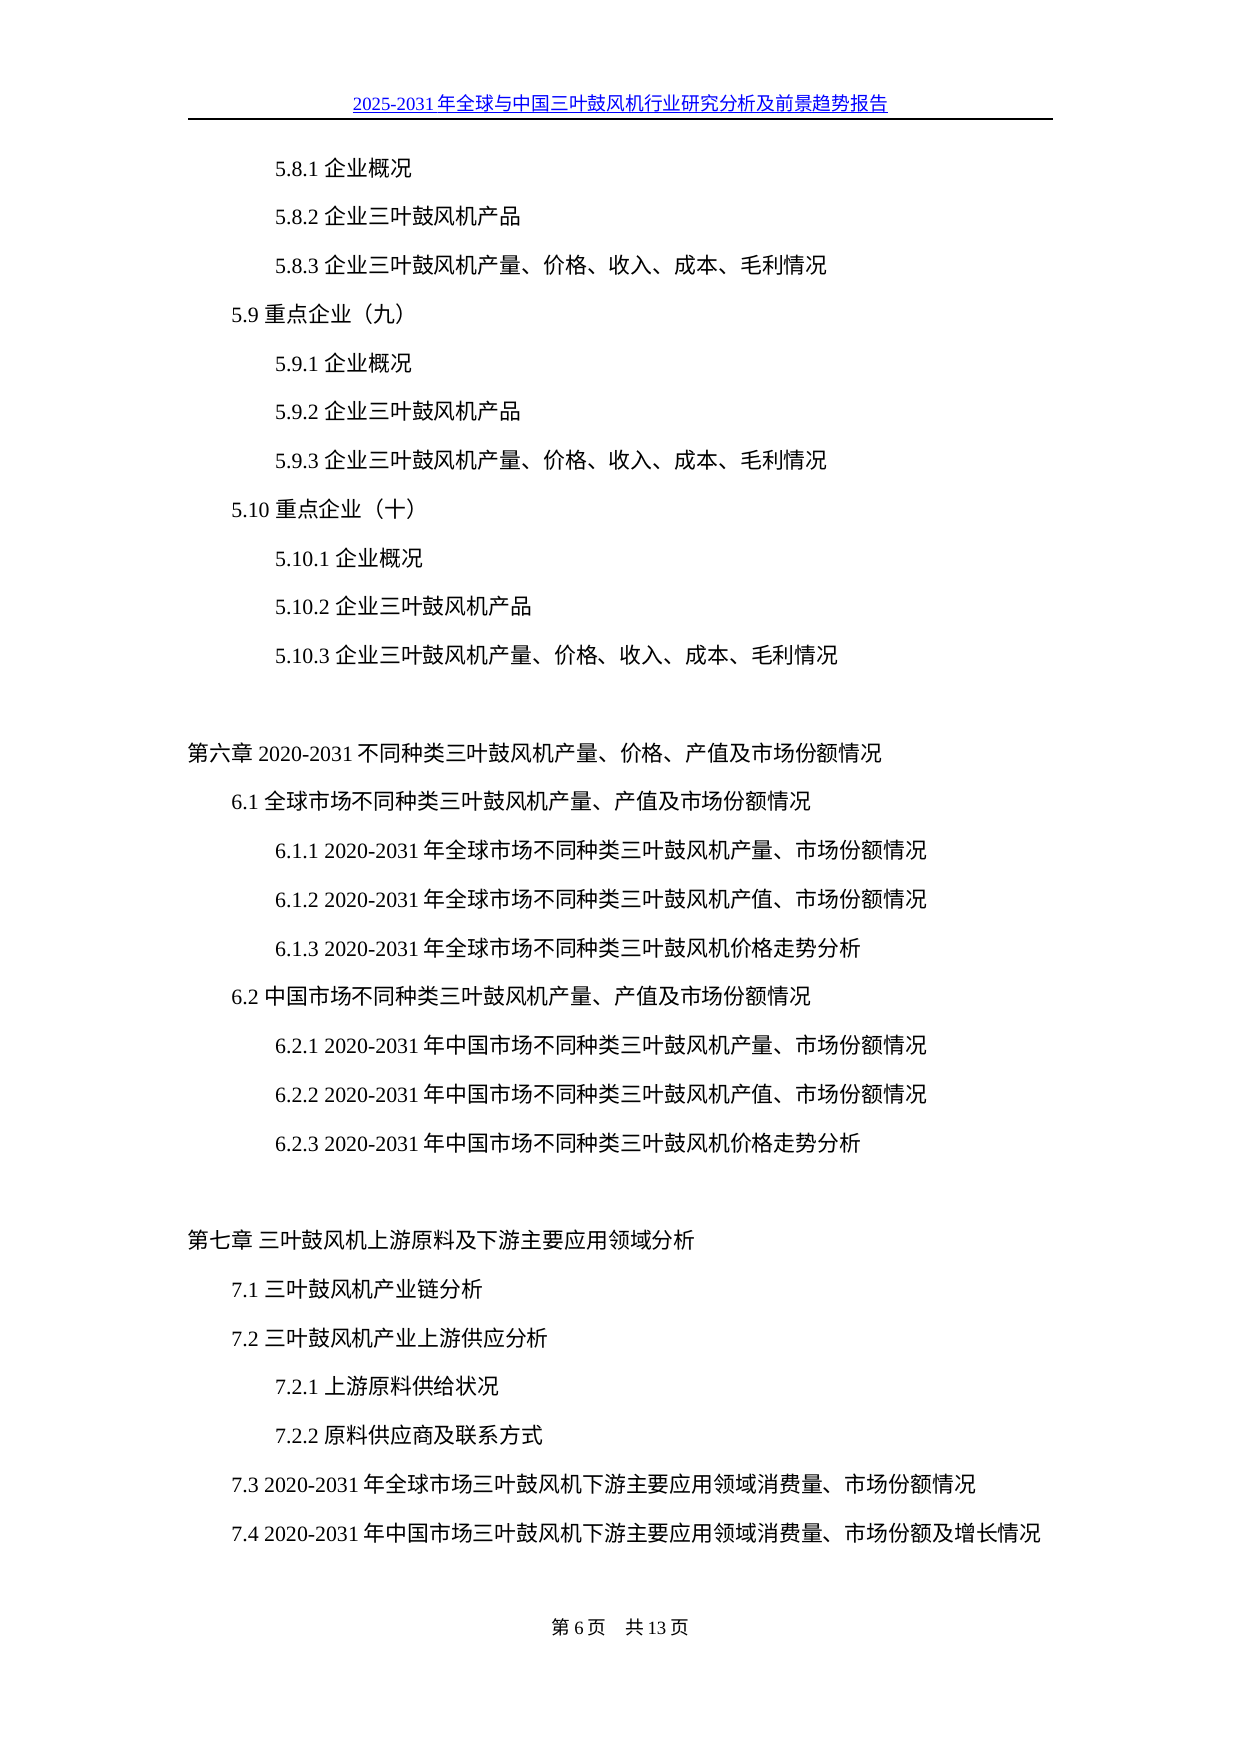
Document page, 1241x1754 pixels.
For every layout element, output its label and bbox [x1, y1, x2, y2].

text [187, 150, 1053, 1548]
